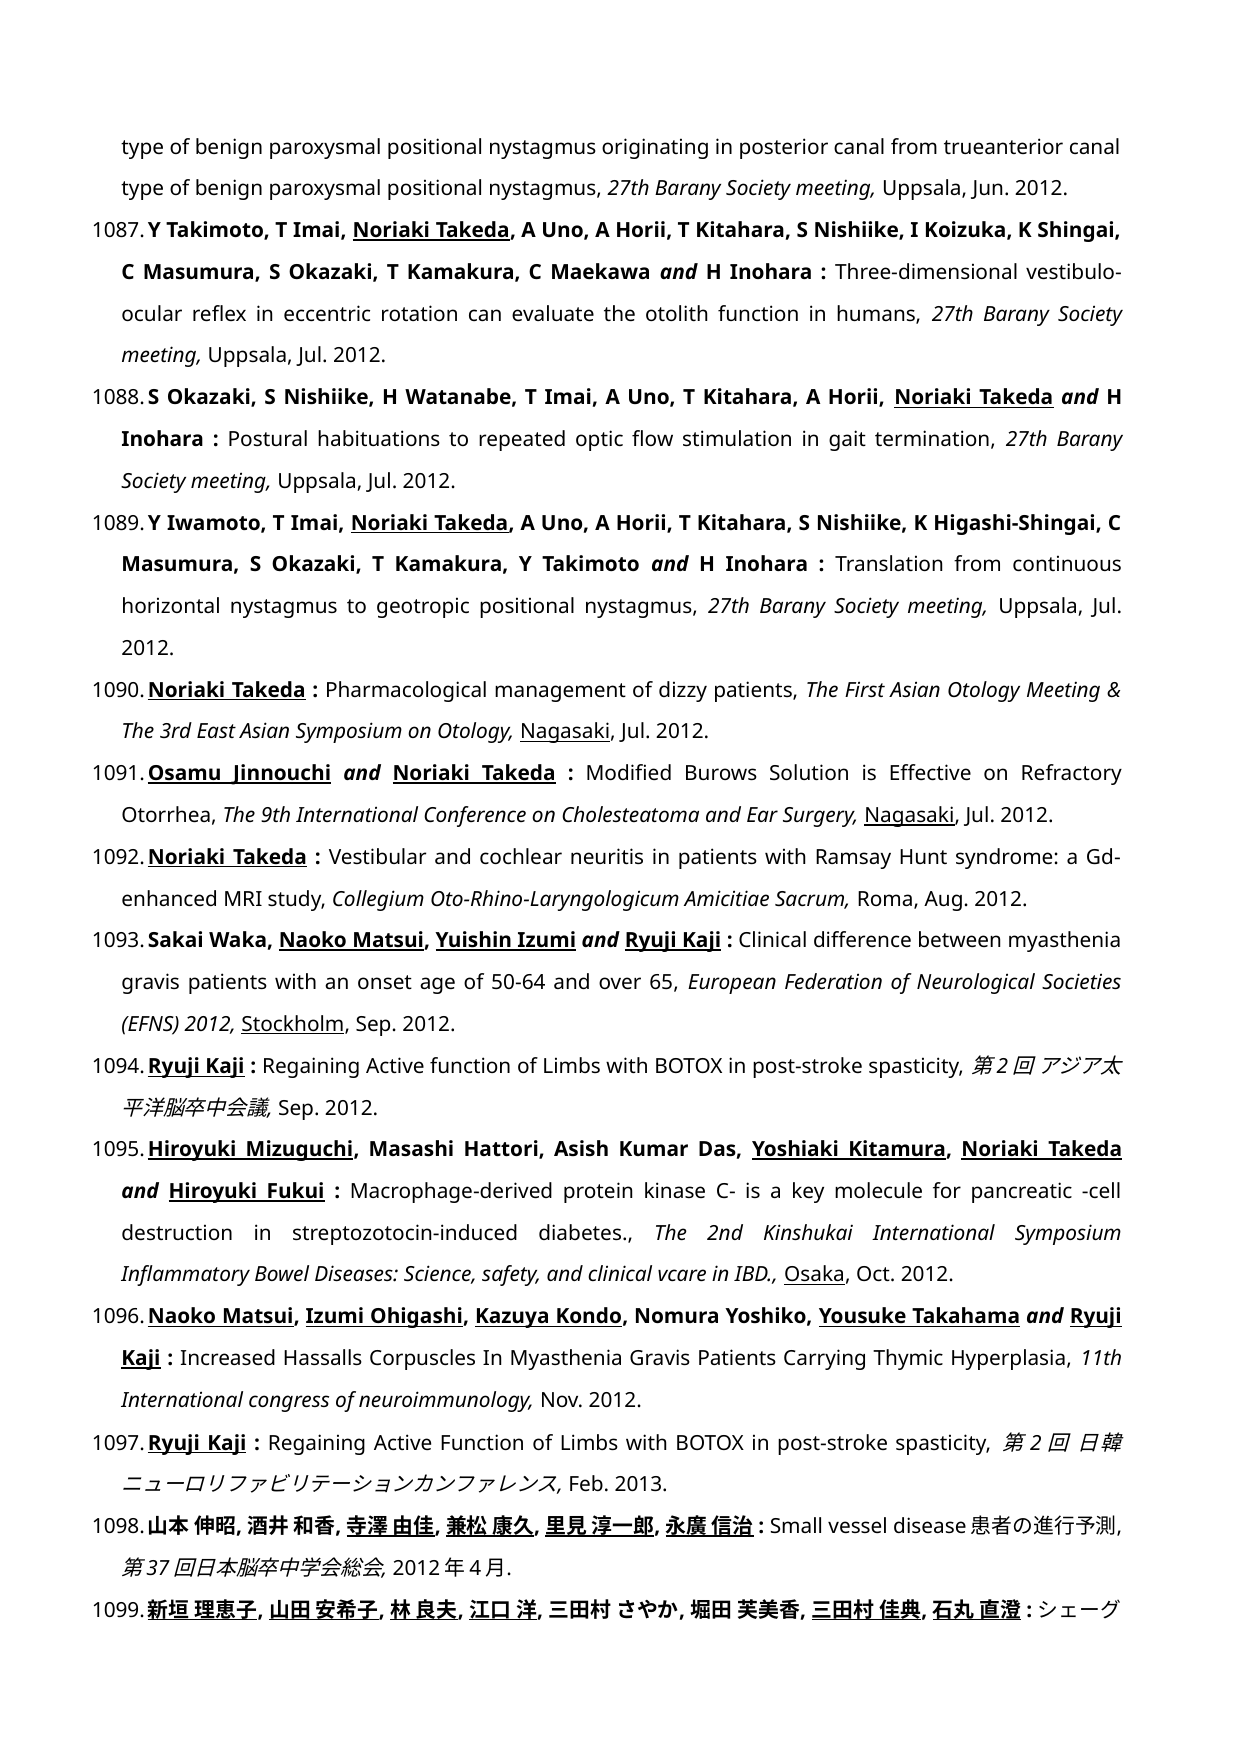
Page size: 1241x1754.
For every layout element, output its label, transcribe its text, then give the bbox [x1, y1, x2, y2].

list Ryuji Kaji : Regaining Active function of Limbs with BOTOX in post-stroke spasticity, 第2回 アジア太平洋脳卒中会議, Sep. 2012. [92, 1044, 1122, 1128]
list Hiroyuki Mizuguchi, Masashi Hattori, Asish Kumar Das, Yoshiaki Kitamura, Noriaki Takeda and Hiroyuki Fukui : Macrophage-derived protein kinase C- is a key molecule for pancreatic -cell destruction in streptozotocin-induced diabetes., The 2nd Kinshukai International Symposium Inflammatory Bowel Diseases: Science, safety, and clinical vcare in IBD., Osaka, Oct. 2012. [92, 1128, 1122, 1295]
list Sakai Waka, Naoko Matsui, Yuishin Izumi and Ryuji Kaji : Clinical difference between myasthenia gravis patients with an onset age of 50-64 and over 65, European Federation of Neurological Societies (EFNS) 2012, Stockholm, Sep. 2012. [92, 919, 1122, 1044]
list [92, 125, 1122, 209]
list 山本 伸昭, 酒井 和香, 寺澤 由佳, 兼松 康久, 里見 淳一郎, 永廣 信治 : Small vessel disease患者の進行予測, 第37回日本脳卒中学会総会, 2012年4月. [92, 1503, 1122, 1587]
list Ryuji Kaji : Regaining Active Function of Limbs with BOTOX in post-stroke spasticity, 第2回 日韓ニューロリファビリテーションカンファレンス, Feb. 2013. [92, 1420, 1122, 1503]
list Osamu Jinnouchi and Noriaki Takeda : Modified Burows Solution is Effective on Refractory Otorrhea, The 9th International Conference on Cholesteatoma and Ear Surgery, Nagasaki, Jul. 2012. [92, 752, 1122, 835]
list Noriaki Takeda : Pharmacological management of dizzy patients, The First Asian Otology Meeting & The 3rd East Asian Symposium on Otology, Nagasaki, Jul. 2012. [92, 668, 1122, 752]
list Y Takimoto, T Imai, Noriaki Takeda, A Uno, A Horii, T Kitahara, S Nishiike, I Koizuka, K Shingai, C Masumura, S Okazaki, T Kamakura, C Maekawa and H Inohara : Three-dimensional vestibulo-ocular reflex in eccentric rotation can evaluate the otolith function in humans, 27th Barany Society meeting, Uppsala, Jul. 2012. [92, 209, 1122, 376]
list S Okazaki, S Nishiike, H Watanabe, T Imai, A Uno, T Kitahara, A Horii, Noriaki Takeda and H Inohara : Postural habituations to repeated optic flow stimulation in gait termination, 27th Barany Society meeting, Uppsala, Jul. 2012. [92, 376, 1122, 501]
list Naoko Matsui, Izumi Ohigashi, Kazuya Kondo, Nomura Yoshiko, Yousuke Takahama and Ryuji Kaji : Increased Hassalls Corpuscles In Myasthenia Gravis Patients Carrying Thymic Hyperplasia, 11th International congress of neuroimmunology, Nov. 2012. [92, 1295, 1122, 1420]
list Y Iwamoto, T Imai, Noriaki Takeda, A Uno, A Horii, T Kitahara, S Nishiike, K Higashi-Shingai, C Masumura, S Okazaki, T Kamakura, Y Takimoto and H Inohara : Translation from continuous horizontal nystagmus to geotropic positional nystagmus, 27th Barany Society meeting, Uppsala, Jul. 2012. [92, 501, 1122, 668]
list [92, 1587, 1122, 1629]
list Noriaki Takeda : Vestibular and cochlear neuritis in patients with Ramsay Hunt syndrome: a Gd-enhanced MRI study, Collegium Oto-Rhino-Laryngologicum Amicitiae Sacrum, Roma, Aug. 2012. [92, 835, 1122, 919]
